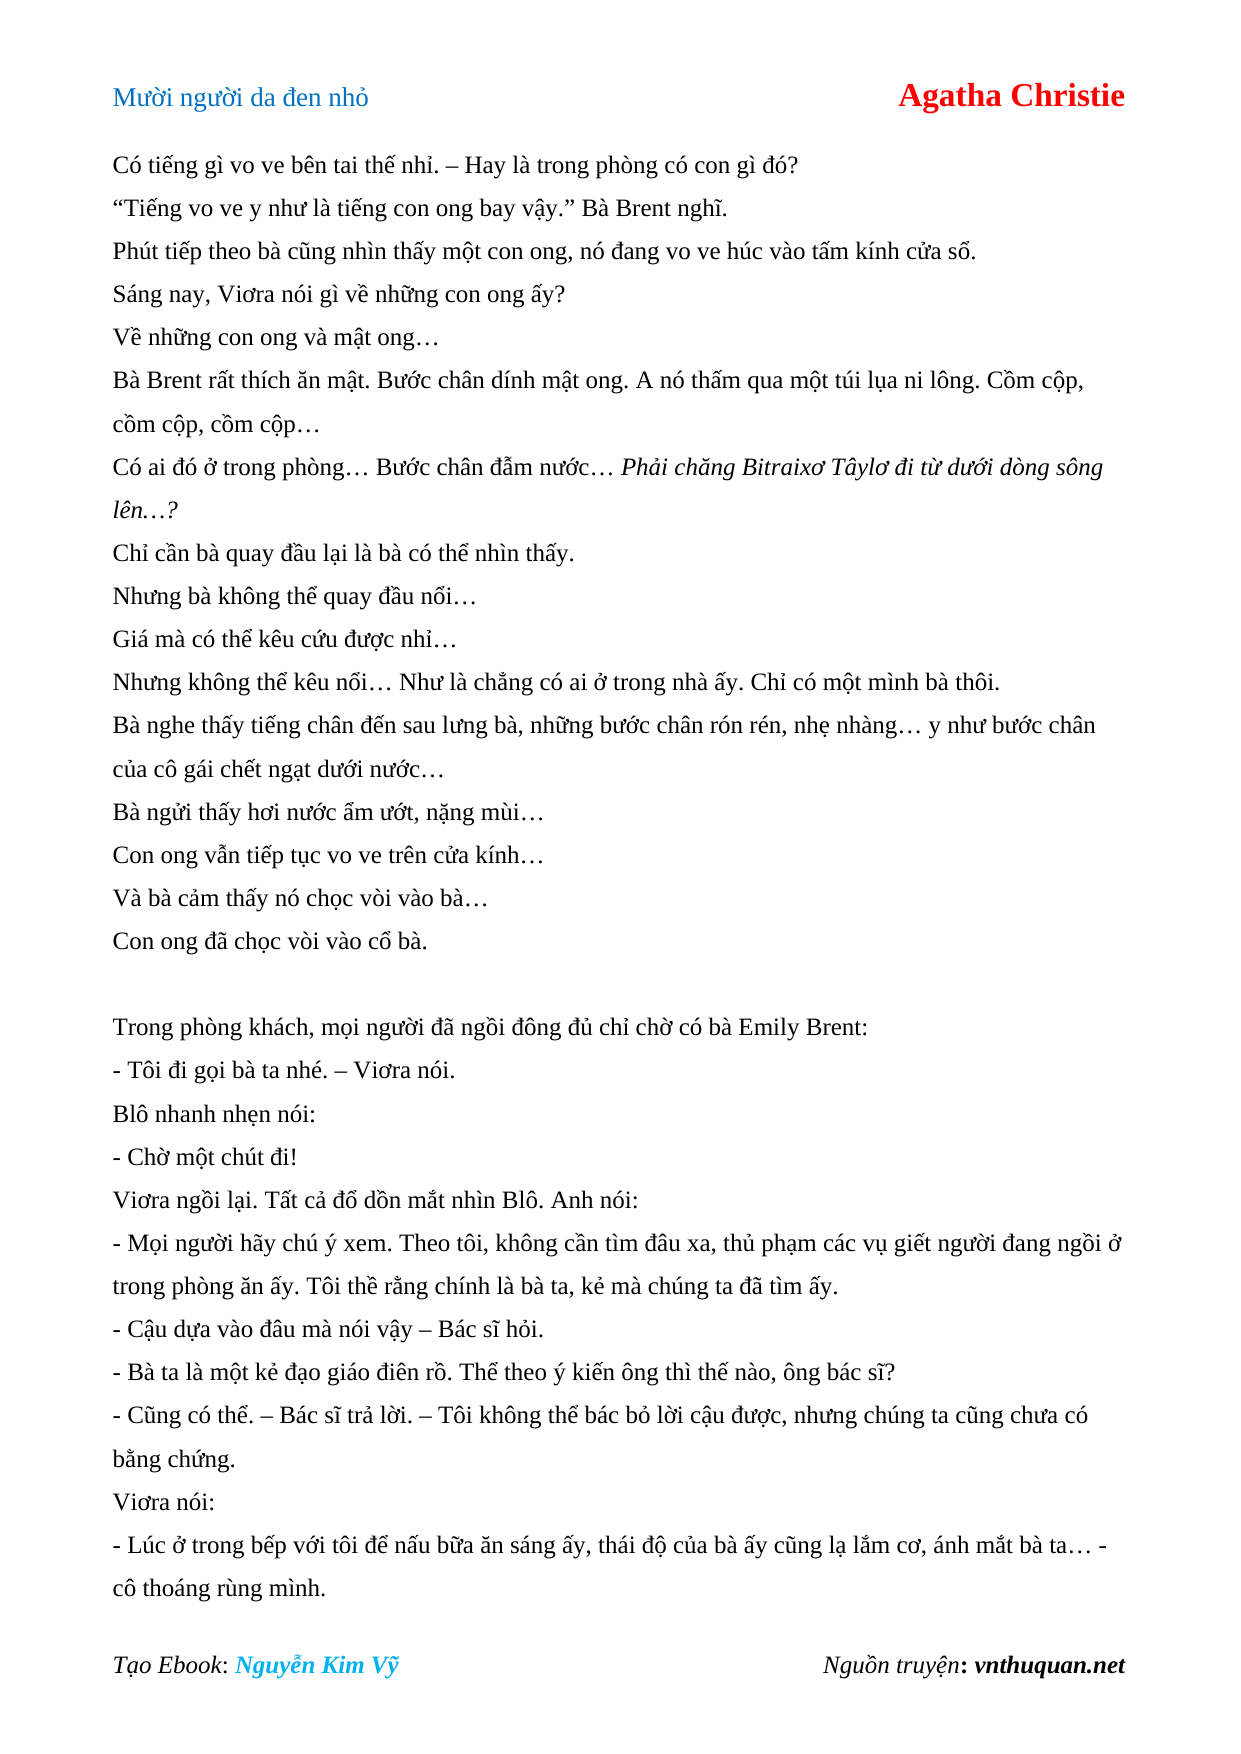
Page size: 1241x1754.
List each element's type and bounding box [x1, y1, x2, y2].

text [112, 150, 1128, 1602]
